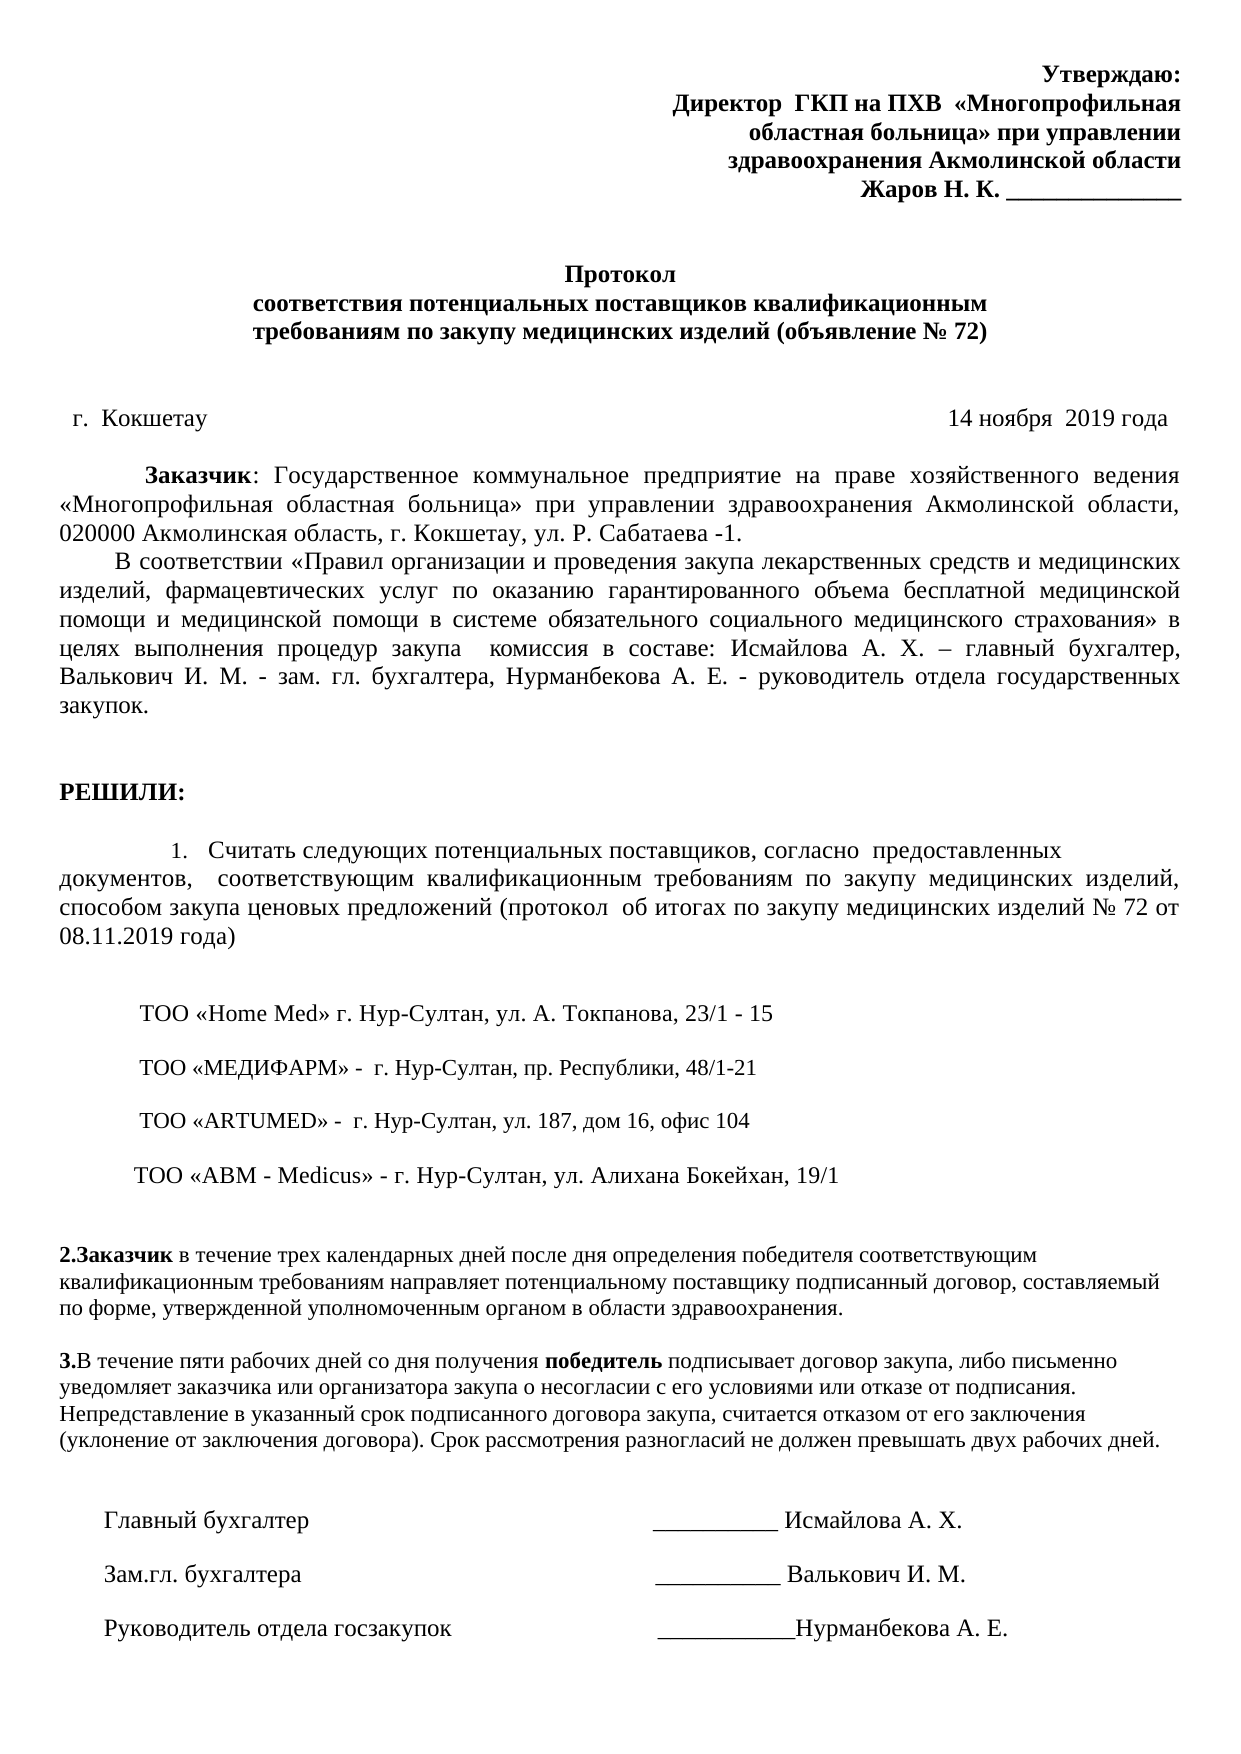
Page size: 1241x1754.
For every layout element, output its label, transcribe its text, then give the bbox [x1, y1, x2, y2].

text Главный бухгалтер __________ Исмайлова А. Х. [103, 1505, 1181, 1534]
text ТОО «МЕДИФАРМ» - г. Нур-Султан, пр. Республики, 48/1-21 [59, 1054, 1181, 1081]
text Утверждаю: [59, 59, 1181, 88]
text требованиям по закупу медицинских изделий (объявление № 72) [59, 316, 1181, 345]
list документов, соответствующим квалификационным требованиям по закупу медицинских изделий, способом закупа ценовых предложений (протокол об итогах по закупу медицинских изделий № 72 от 08.11.2019 года) [59, 863, 1181, 950]
text Руководитель отдела госзакупок ___________Нурманбекова А. Е. [103, 1613, 1181, 1642]
text Зам.гл. бухгалтера __________ Валькович И. М. [103, 1559, 1181, 1588]
text здравоохранения Акмолинской области [59, 145, 1181, 174]
text г. Кокшетау 14 ноября 2019 года [59, 403, 1181, 431]
text Протокол [59, 259, 1181, 288]
text ТОО «ABM - Medicus» - г. Нур-Султан, ул. Алихана Бокейхан, 19/1 [59, 1161, 1181, 1189]
text Заказчик: Государственное коммунальное предприятие на праве хозяйственного ведения «Многопрофильная областная больница» при управлении здравоохранения Акмолинской области, 020000 Акмолинская область, г. Кокшетау, ул. Р. Сабатаева -1. [59, 460, 1181, 546]
text соответствия потенциальных поставщиков квалификационным [59, 288, 1181, 316]
text 3.В течение пяти рабочих дней со дня получения победитель подписывает договор закупа, либо письменно уведомляет заказчика или организатора закупа о несогласии с его условиями или отказе от подписания. Непредставление в указанный срок подписанного договора закупа, считается отказом от его заключения (уклонение от заключения договора). Срок рассмотрения разногласий не должен превышать двух рабочих дней. [59, 1347, 1181, 1452]
text В соответствии «Правил организации и проведения закупа лекарственных средств и медицинских изделий, фармацевтических услуг по оказанию гарантированного объема бесплатной медицинской помощи и медицинской помощи в системе обязательного социального медицинского страхования» в целях выполнения процедур закупа комиссия в составе: Исмайлова А. Х. – главный бухгалтер, Валькович И. М. - зам. гл. бухгалтера, Нурманбекова А. Е. - руководитель отдела государственных закупок. [59, 546, 1181, 719]
text Директор ГКП на ПХВ «Многопрофильная [59, 88, 1181, 117]
text 2.Заказчик в течение трех календарных дней после дня определения победителя соответствующим квалификационным требованиям направляет потенциальному поставщику подписанный договор, составляемый по форме, утвержденной уполномоченным органом в области здравоохранения. [59, 1242, 1181, 1321]
text РЕШИЛИ: [59, 777, 1181, 806]
text областная больница» при управлении [59, 117, 1181, 145]
text Жаров Н. К. ______________ [59, 174, 1181, 203]
text ТОО «ARTUMED» - г. Нур-Султан, ул. 187, дом 16, офис 104 [59, 1107, 1181, 1133]
text ТОО «Home Med» г. Нур-Султан, ул. А. Токпанова, 23/1 - 15 [59, 998, 1181, 1026]
list Считать следующих потенциальных поставщиков, согласно предоставленных [170, 835, 1181, 863]
